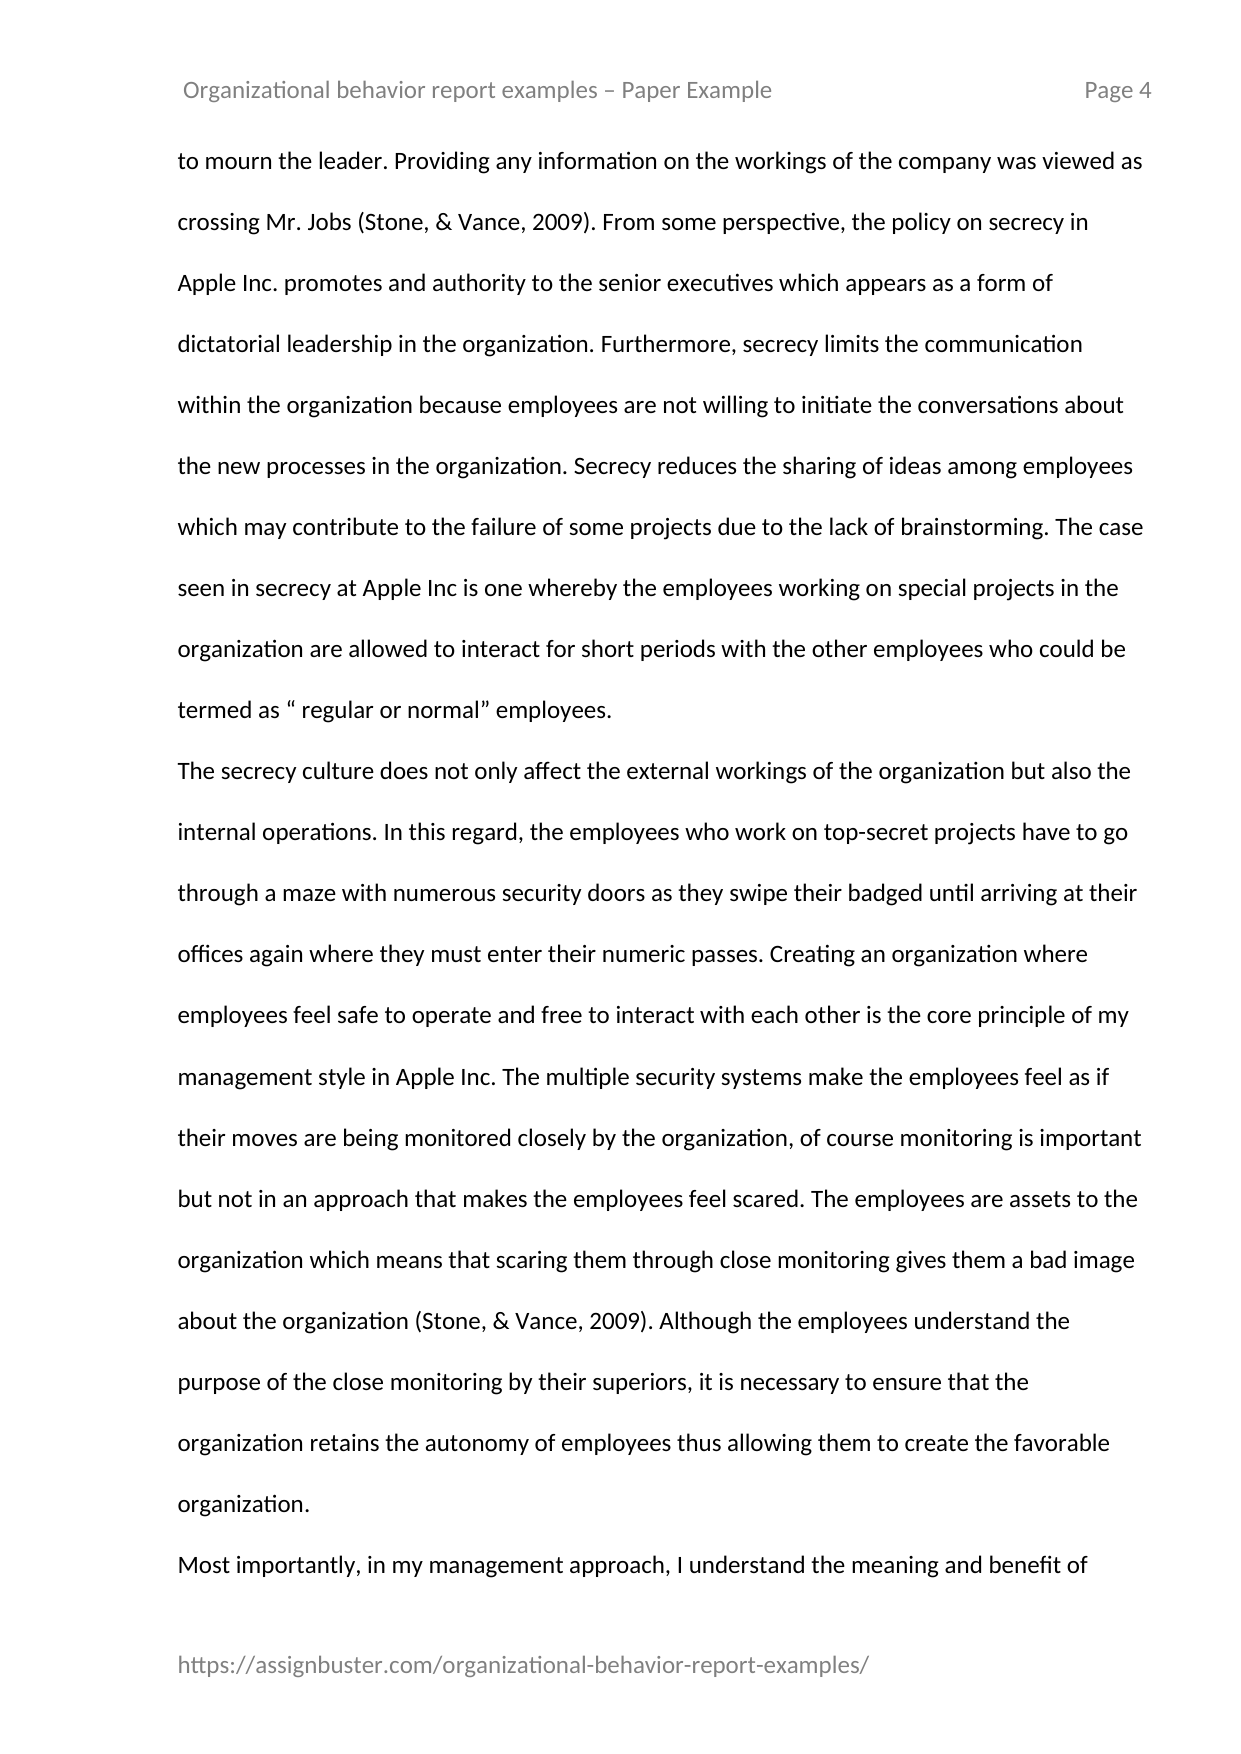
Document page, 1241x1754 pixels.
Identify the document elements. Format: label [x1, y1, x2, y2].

text [177, 145, 1152, 1579]
